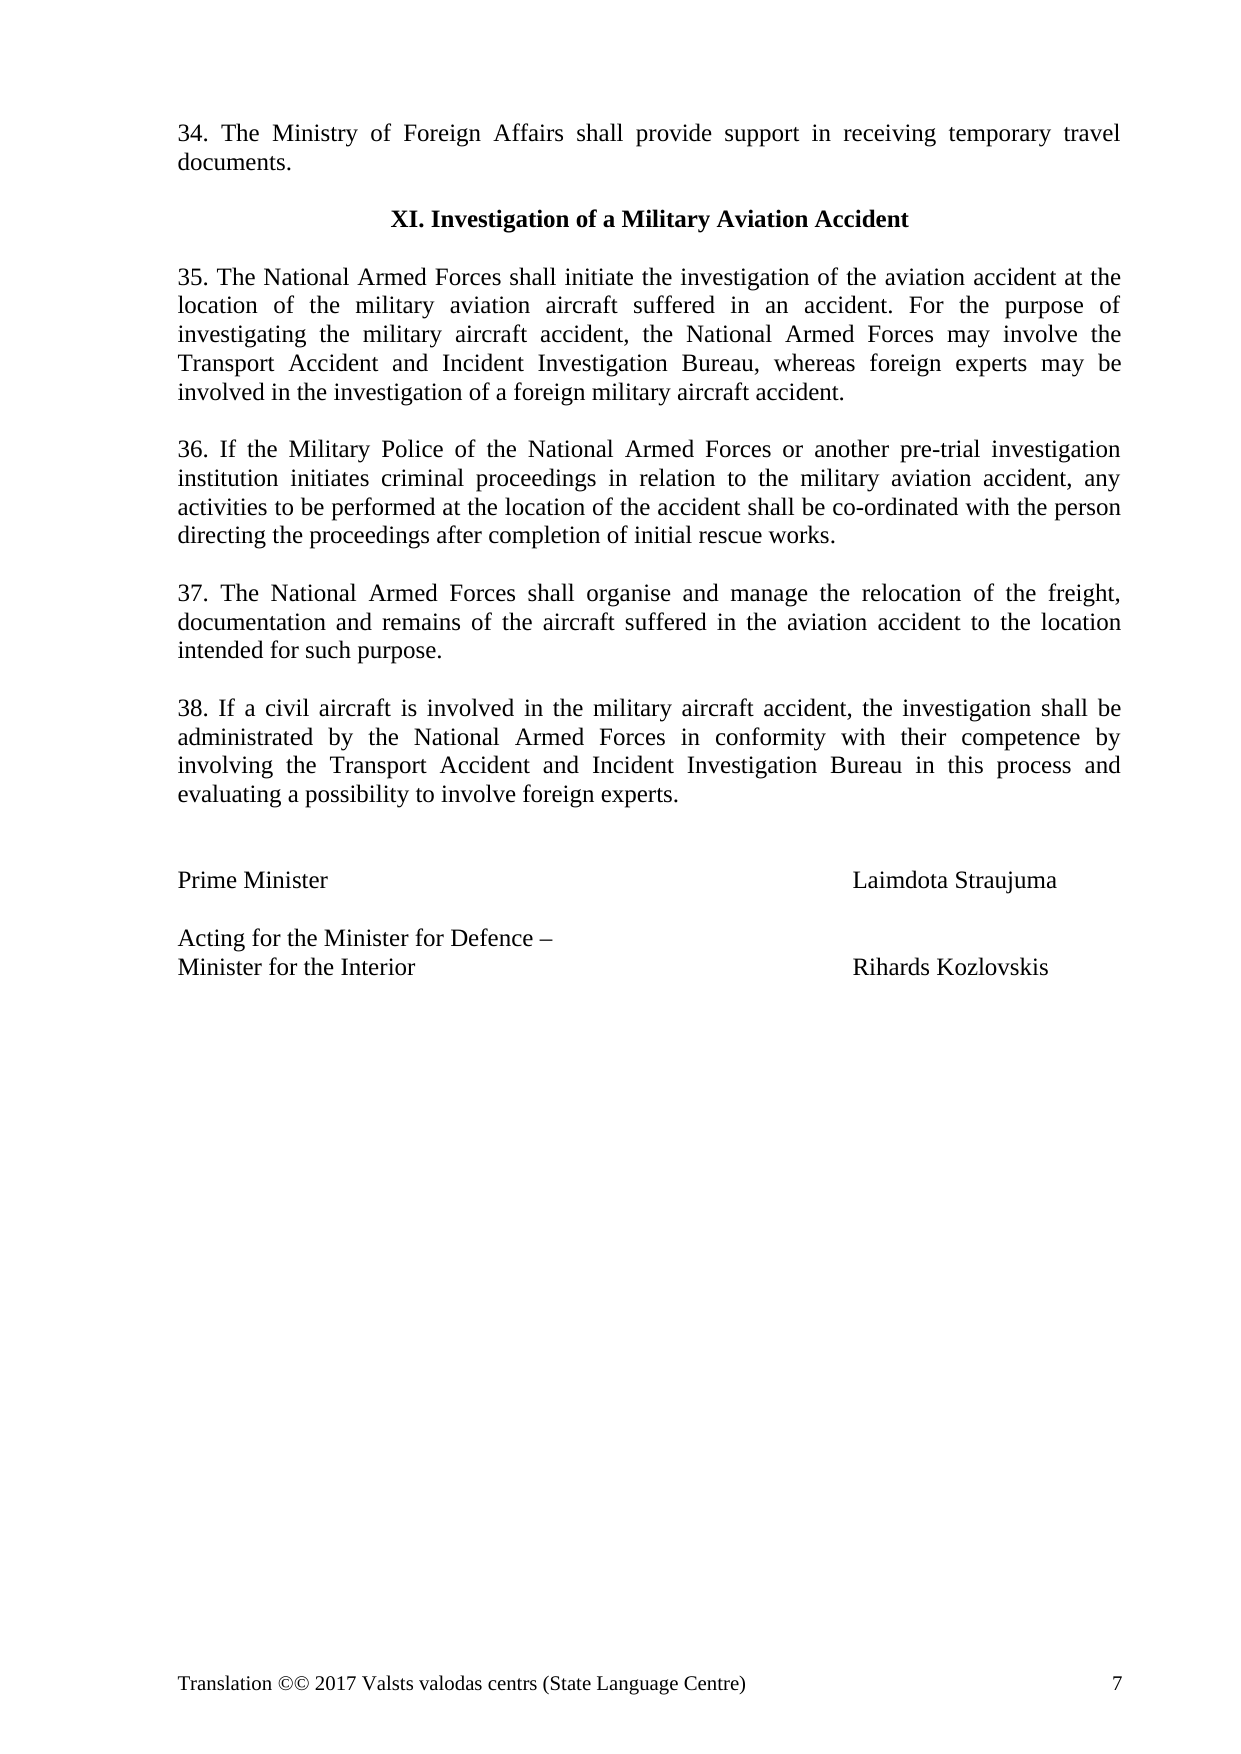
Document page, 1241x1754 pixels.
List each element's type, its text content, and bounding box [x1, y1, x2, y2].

text Acting for the Minister for Defence – [177, 923, 1122, 952]
text 35. The National Armed Forces shall initiate the investigation of the aviation accident at the location of the military aviation aircraft suffered in an accident. For the purpose of investigating the military aircraft accident, the National Armed Forces may involve the Transport Accident and Incident Investigation Bureau, whereas foreign experts may be involved in the investigation of a foreign military aircraft accident. [177, 262, 1122, 406]
text 38. If a civil aircraft is involved in the military aircraft accident, the investigation shall be administrated by the National Armed Forces in conformity with their competence by involving the Transport Accident and Incident Investigation Bureau in this process and evaluating a possibility to involve foreign experts. [177, 693, 1122, 808]
text 34. The Ministry of Foreign Affairs shall provide support in receiving temporary travel documents. [177, 118, 1122, 176]
text 36. If the Military Police of the National Armed Forces or another pre-trial investigation institution initiates criminal proceedings in relation to the military aviation accident, any activities to be performed at the location of the accident shall be co-ordinated with the person directing the proceedings after completion of initial rescue works. [177, 434, 1122, 549]
text Prime Minister Laimdota Straujuma [177, 866, 1122, 894]
text 37. The National Armed Forces shall organise and manage the relocation of the freight, documentation and remains of the aircraft suffered in the aviation accident to the location intended for such purpose. [177, 578, 1122, 664]
text XI. Investigation of a Military Aviation Accident [177, 204, 1122, 233]
text Minister for the Interior Rihards Kozlovskis [177, 952, 1122, 981]
